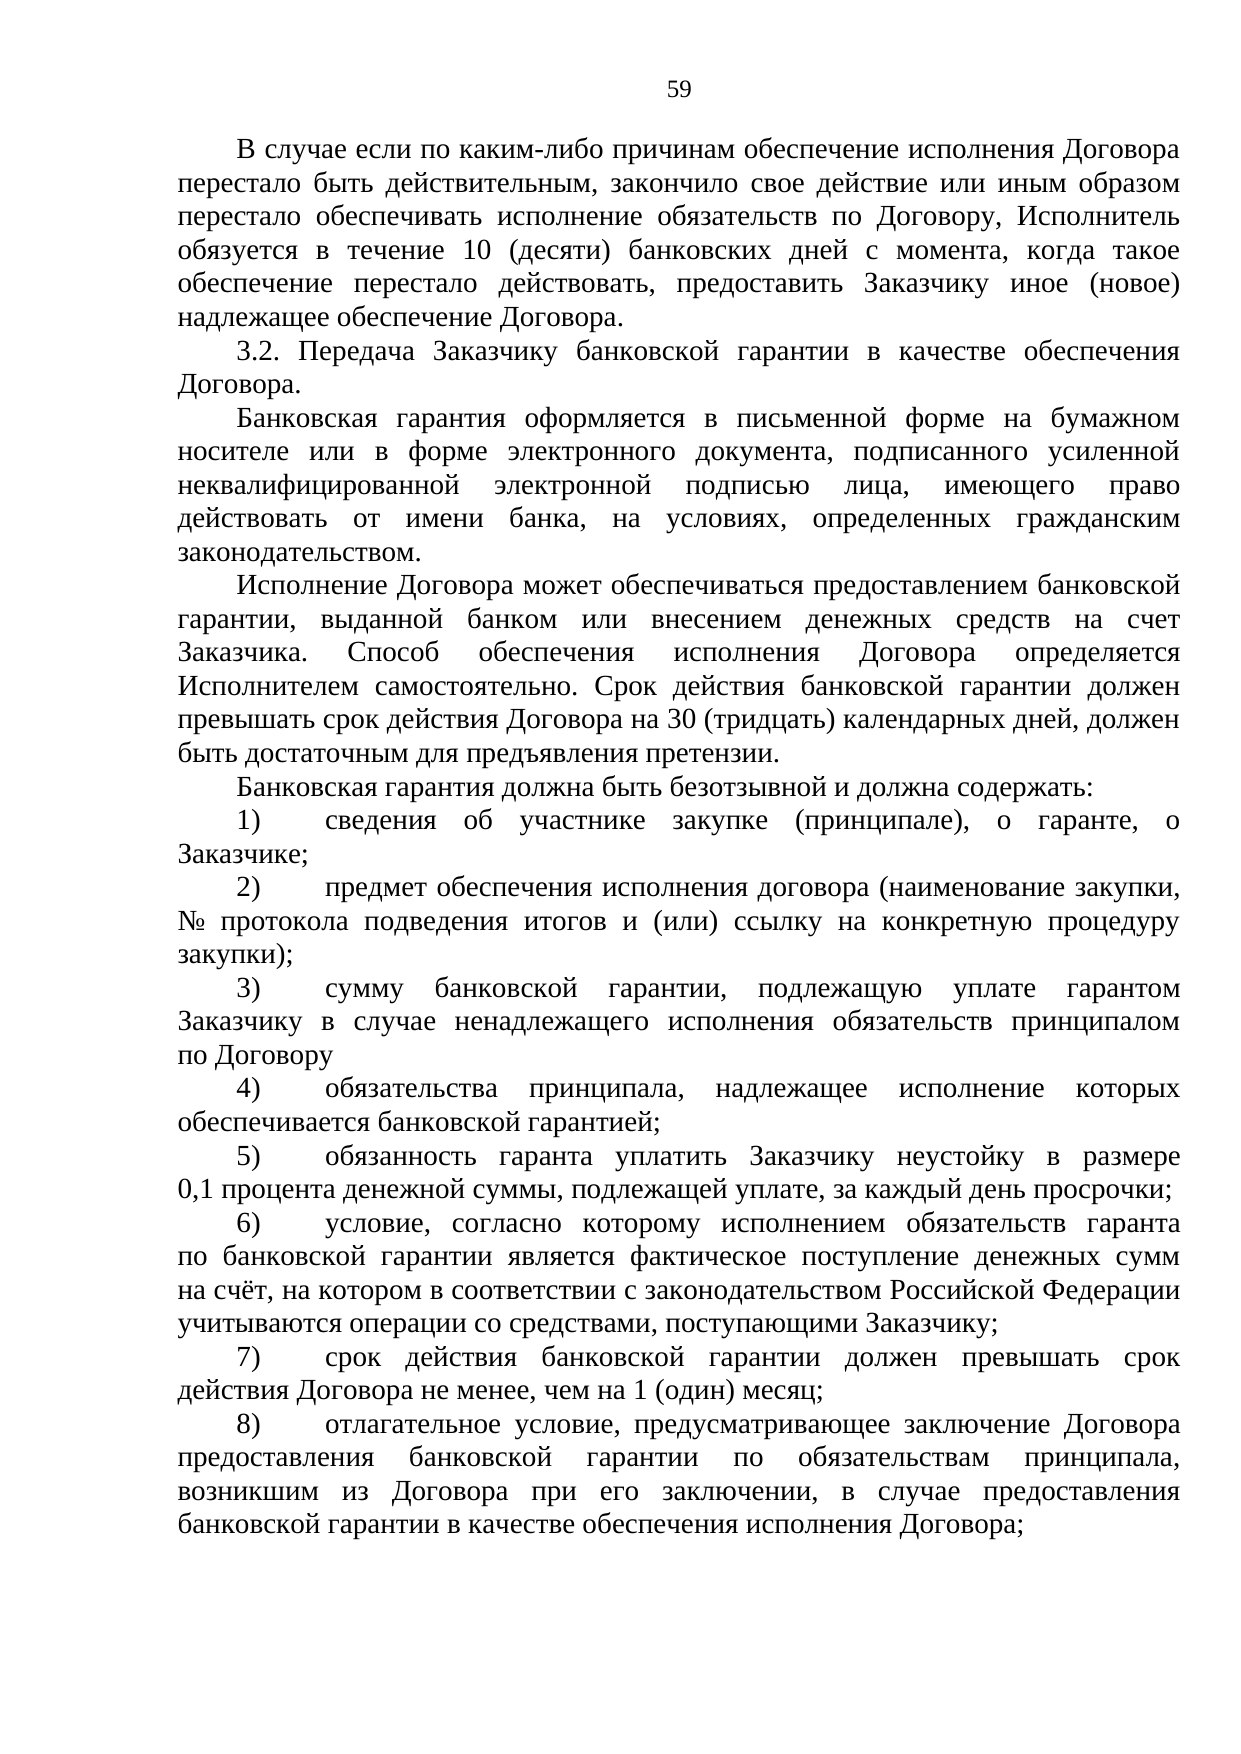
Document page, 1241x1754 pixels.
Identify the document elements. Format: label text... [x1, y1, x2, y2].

text Банковская гарантия должна быть безотзывной и должна содержать: [177, 769, 1181, 802]
list обязательства принципала, надлежащее исполнение которых обеспечивается банковской гарантией; [177, 1071, 1181, 1138]
text Банковская гарантия оформляется в письменной форме на бумажном носителе или в форме электронного документа, подписанного усиленной неквалифицированной электронной подписью лица, имеющего право действовать от имени банка, на условиях, определенных гражданским законодательством. [177, 400, 1181, 567]
list сведения об участнике закупке (принципале), о гаранте, о Заказчике; [177, 802, 1181, 869]
list условие, согласно которому исполнением обязательств гаранта по банковской гарантии является фактическое поступление денежных сумм на счёт, на котором в соответствии с законодательством Российской Федерации учитываются операции со средствами, поступающими Заказчику; [177, 1205, 1181, 1339]
list отлагательное условие, предусматривающее заключение Договора предоставления банковской гарантии по обязательствам принципала, возникшим из Договора при его заключении, в случае предоставления банковской гарантии в качестве обеспечения исполнения Договора; [177, 1406, 1181, 1540]
list предмет обеспечения исполнения договора (наименование закупки, № протокола подведения итогов и (или) ссылку на конкретную процедуру закупки); [177, 869, 1181, 970]
list срок действия банковской гарантии должен превышать срок действия Договора не менее, чем на 1 (один) месяц; [177, 1339, 1181, 1406]
list обязанность гаранта уплатить Заказчику неустойку в размере 0,1 процента денежной суммы, подлежащей уплате, за каждый день просрочки; [177, 1138, 1181, 1205]
list сумму банковской гарантии, подлежащую уплате гарантом Заказчику в случае ненадлежащего исполнения обязательств принципалом по Договору [177, 970, 1181, 1071]
text 3.2. Передача Заказчику банковской гарантии в качестве обеспечения Договора. [177, 333, 1181, 400]
text В случае если по каким-либо причинам обеспечение исполнения Договора перестало быть действительным, закончило свое действие или иным образом перестало обеспечивать исполнение обязательств по Договору, Исполнитель обязуется в течение 10 (десяти) банковских дней с момента, когда такое обеспечение перестало действовать, предоставить Заказчику иное (новое) надлежащее обеспечение Договора. [177, 131, 1181, 333]
text Исполнение Договора может обеспечиваться предоставлением банковской гарантии, выданной банком или внесением денежных средств на счет Заказчика. Способ обеспечения исполнения Договора определяется Исполнителем самостоятельно. Срок действия банковской гарантии должен превышать срок действия Договора на 30 (тридцать) календарных дней, должен быть достаточным для предъявления претензии. [177, 567, 1181, 769]
